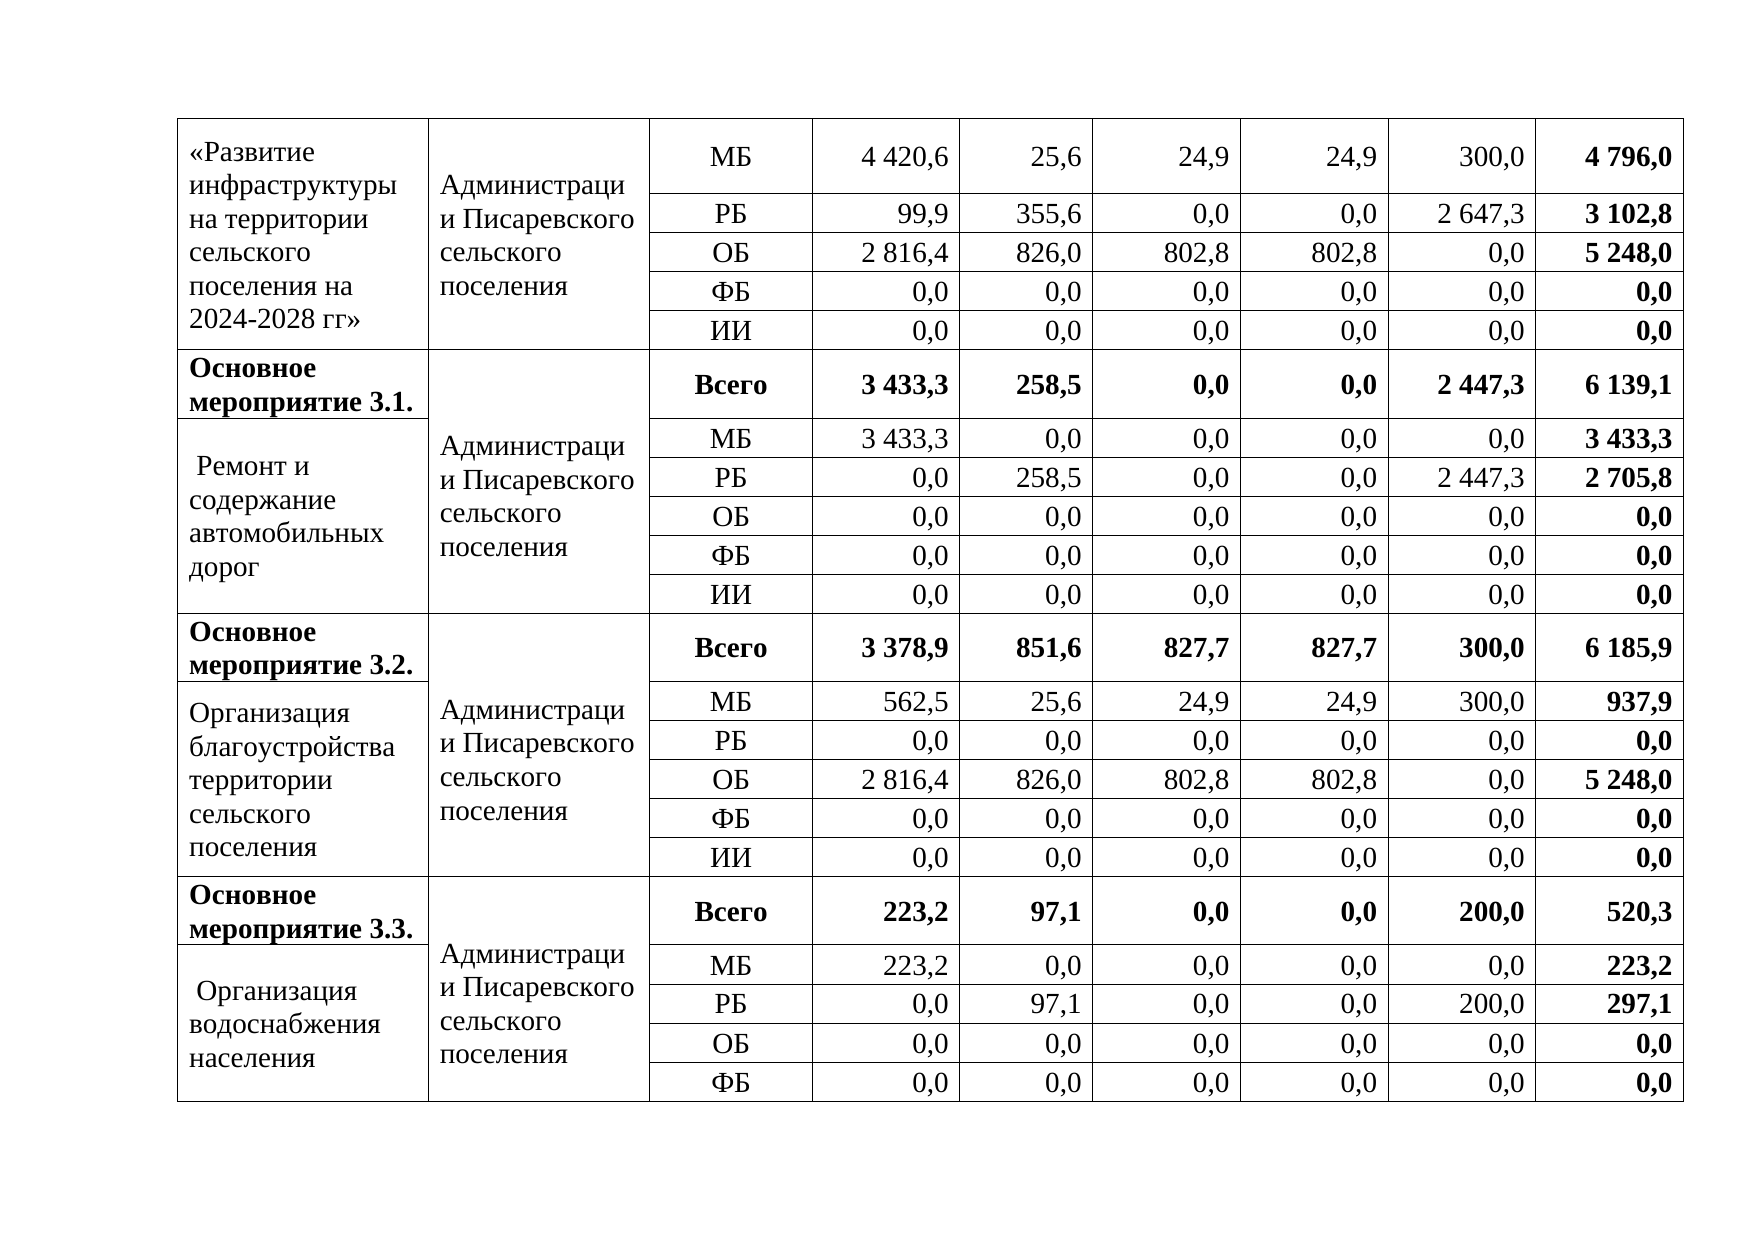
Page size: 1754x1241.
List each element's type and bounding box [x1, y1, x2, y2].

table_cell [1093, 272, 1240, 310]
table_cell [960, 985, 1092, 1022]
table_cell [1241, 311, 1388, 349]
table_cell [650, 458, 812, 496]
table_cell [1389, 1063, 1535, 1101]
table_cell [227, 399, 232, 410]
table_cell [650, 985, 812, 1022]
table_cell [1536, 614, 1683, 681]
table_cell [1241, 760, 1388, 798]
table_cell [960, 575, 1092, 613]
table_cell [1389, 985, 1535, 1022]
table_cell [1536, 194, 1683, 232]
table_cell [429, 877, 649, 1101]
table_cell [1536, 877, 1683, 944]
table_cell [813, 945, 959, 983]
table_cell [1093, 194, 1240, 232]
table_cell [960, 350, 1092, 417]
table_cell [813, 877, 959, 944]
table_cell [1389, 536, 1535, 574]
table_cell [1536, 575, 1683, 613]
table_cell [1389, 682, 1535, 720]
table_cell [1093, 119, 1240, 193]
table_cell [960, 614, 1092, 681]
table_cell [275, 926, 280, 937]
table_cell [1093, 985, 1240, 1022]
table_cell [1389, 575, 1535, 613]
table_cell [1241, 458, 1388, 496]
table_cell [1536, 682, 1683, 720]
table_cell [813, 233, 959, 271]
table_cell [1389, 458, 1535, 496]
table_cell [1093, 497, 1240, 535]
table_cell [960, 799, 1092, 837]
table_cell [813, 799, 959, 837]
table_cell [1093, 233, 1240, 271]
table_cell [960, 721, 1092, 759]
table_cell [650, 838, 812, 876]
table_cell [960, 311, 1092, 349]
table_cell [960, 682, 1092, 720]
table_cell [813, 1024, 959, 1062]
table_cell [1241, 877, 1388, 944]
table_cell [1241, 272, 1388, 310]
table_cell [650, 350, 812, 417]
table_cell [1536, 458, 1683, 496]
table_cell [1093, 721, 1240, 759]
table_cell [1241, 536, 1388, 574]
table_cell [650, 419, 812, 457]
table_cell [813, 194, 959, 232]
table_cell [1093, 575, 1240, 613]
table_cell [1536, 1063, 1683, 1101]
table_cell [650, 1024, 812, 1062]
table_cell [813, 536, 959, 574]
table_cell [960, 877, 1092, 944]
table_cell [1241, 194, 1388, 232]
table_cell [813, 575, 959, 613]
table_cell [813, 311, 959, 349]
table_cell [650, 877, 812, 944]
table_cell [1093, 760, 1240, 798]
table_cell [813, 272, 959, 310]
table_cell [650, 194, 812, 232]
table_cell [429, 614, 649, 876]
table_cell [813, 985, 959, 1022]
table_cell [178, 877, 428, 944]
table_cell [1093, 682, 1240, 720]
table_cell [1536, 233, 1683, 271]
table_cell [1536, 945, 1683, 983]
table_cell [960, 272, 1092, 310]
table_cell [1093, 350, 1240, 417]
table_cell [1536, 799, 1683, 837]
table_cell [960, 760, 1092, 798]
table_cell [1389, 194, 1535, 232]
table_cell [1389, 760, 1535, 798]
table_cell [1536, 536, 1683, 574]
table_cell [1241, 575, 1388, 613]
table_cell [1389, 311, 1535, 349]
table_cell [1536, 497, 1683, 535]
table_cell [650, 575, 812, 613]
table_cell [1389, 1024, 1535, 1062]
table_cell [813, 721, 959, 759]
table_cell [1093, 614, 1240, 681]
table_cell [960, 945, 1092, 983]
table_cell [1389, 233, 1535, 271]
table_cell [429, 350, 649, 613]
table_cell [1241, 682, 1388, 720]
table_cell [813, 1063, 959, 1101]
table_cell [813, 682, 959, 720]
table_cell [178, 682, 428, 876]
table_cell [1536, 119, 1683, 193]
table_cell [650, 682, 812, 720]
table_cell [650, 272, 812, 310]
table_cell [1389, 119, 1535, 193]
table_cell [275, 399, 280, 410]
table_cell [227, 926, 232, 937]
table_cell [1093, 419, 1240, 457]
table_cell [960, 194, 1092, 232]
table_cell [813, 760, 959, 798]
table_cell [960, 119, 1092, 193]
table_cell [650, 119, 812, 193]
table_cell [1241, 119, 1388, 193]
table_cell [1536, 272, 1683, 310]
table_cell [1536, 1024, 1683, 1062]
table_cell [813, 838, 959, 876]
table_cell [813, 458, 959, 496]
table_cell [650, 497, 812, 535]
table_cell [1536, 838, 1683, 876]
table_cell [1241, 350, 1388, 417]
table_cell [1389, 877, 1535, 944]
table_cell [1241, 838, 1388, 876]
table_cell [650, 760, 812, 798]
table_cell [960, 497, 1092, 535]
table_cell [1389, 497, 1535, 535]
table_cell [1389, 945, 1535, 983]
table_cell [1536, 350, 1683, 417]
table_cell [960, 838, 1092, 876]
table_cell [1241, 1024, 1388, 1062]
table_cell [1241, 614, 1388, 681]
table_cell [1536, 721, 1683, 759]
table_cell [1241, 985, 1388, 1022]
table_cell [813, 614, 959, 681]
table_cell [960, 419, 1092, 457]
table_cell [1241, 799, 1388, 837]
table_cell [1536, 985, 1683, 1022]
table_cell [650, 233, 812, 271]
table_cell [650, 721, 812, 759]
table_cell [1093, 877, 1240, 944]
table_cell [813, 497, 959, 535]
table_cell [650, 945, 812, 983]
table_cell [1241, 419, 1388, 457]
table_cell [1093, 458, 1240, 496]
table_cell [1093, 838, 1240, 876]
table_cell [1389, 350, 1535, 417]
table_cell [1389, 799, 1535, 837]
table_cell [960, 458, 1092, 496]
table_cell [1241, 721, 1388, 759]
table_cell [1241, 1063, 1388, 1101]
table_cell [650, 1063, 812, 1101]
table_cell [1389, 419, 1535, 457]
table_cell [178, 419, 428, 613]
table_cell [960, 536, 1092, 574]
table_cell [429, 119, 649, 349]
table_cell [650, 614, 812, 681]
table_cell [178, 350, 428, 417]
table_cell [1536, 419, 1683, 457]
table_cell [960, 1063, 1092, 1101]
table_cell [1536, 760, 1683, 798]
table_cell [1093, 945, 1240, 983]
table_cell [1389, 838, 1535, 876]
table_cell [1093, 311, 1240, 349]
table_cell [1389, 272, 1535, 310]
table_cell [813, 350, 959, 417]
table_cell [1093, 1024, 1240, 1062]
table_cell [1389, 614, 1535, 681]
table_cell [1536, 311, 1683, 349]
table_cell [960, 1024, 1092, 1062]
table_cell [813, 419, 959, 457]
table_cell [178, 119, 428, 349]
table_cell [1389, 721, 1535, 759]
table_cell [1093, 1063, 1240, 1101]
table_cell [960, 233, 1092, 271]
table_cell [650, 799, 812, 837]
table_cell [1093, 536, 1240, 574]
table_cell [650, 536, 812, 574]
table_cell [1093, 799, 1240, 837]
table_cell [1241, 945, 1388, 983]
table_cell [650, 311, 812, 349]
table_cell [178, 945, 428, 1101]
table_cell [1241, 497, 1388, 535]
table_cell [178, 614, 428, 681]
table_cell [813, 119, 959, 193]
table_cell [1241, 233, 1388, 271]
